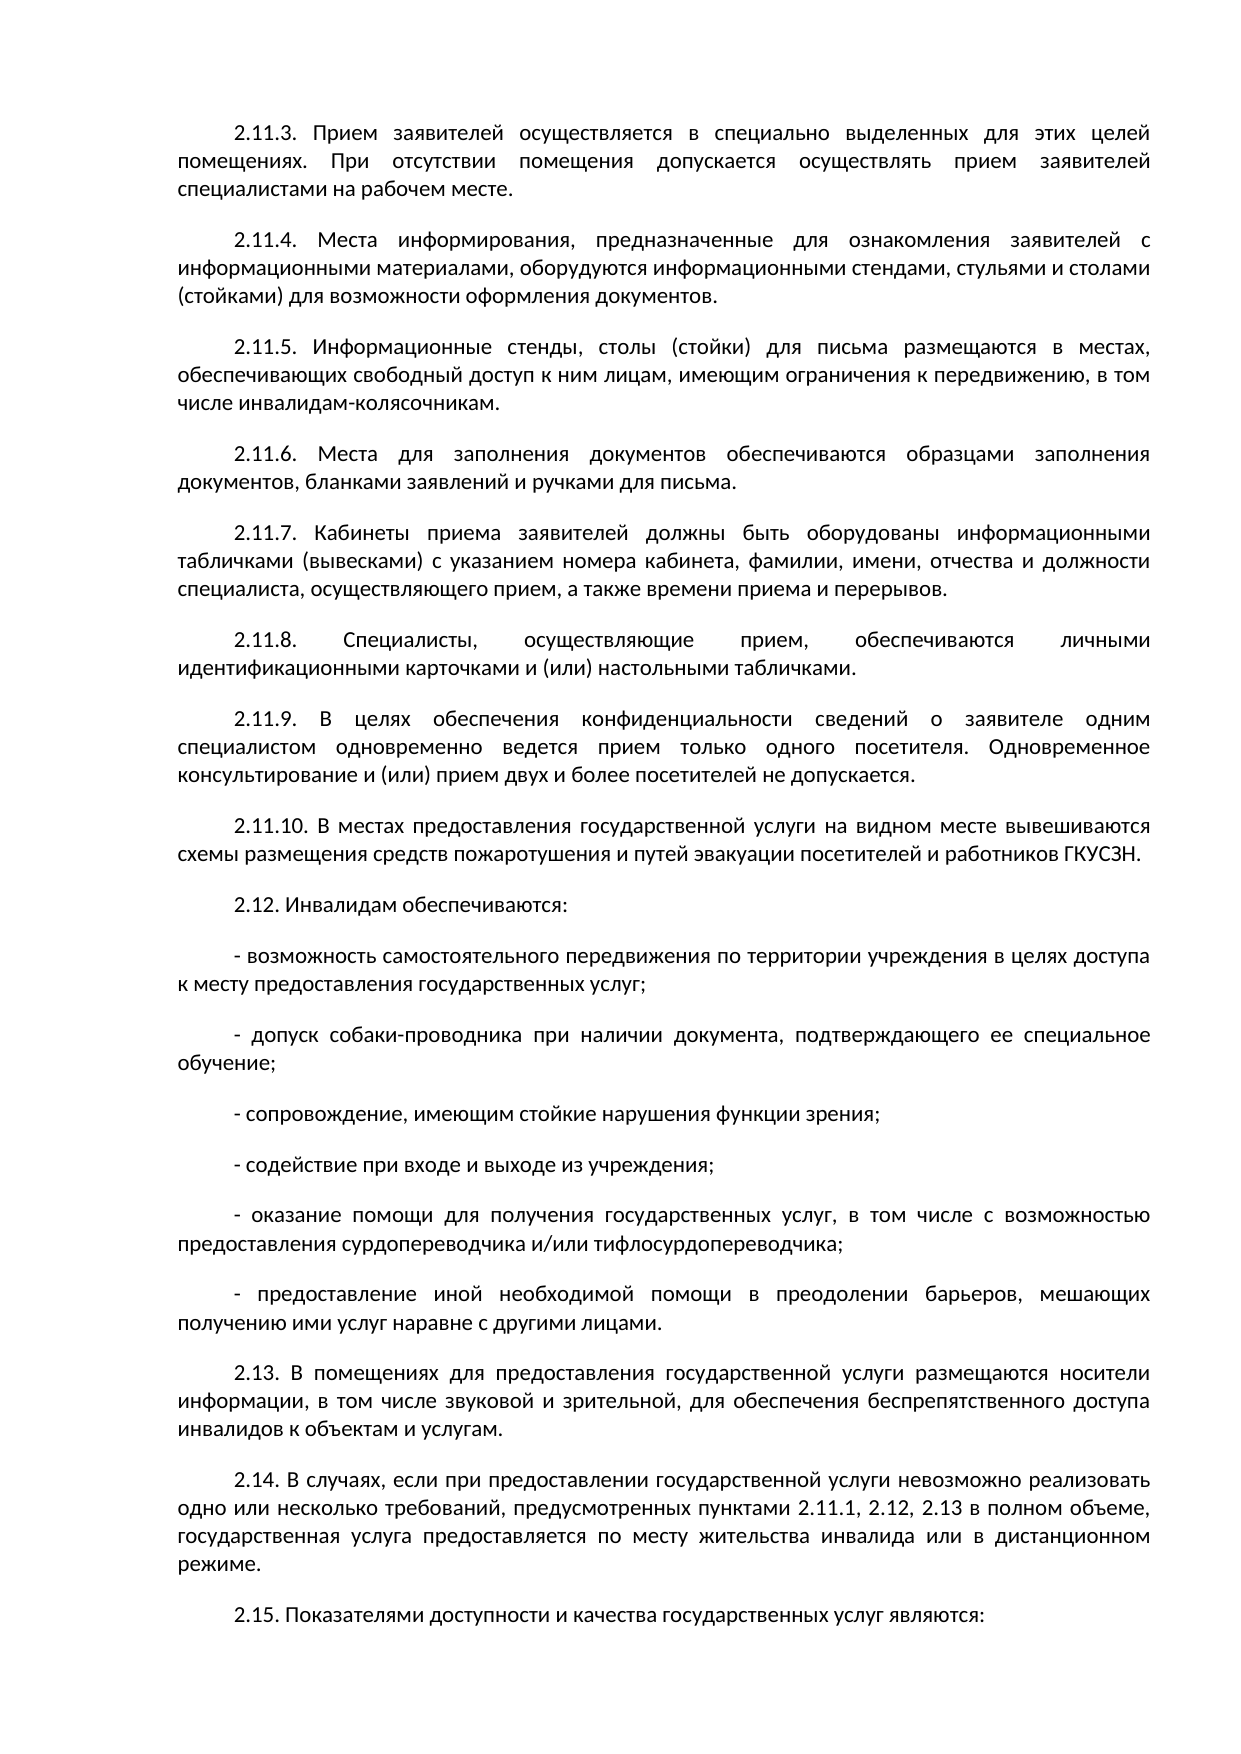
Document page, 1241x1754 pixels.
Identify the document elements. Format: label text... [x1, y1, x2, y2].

text 2.11.10. В местах предоставления государственной услуги на видном месте вывешиваются схемы размещения средств пожаротушения и путей эвакуации посетителей и работников ГКУСЗН. [177, 811, 1152, 867]
text 2.14. В случаях, если при предоставлении государственной услуги невозможно реализовать одно или несколько требований, предусмотренных пунктами 2.11.1, 2.12, 2.13 в полном объеме, государственная услуга предоставляется по месту жительства инвалида или в дистанционном режиме. [177, 1466, 1152, 1578]
text - оказание помощи для получения государственных услуг, в том числе с возможностью предоставления сурдопереводчика и/или тифлосурдопереводчика; [177, 1201, 1152, 1257]
text 2.11.9. В целях обеспечения конфиденциальности сведений о заявителе одним специалистом одновременно ведется прием только одного посетителя. Одновременное консультирование и (или) прием двух и более посетителей не допускается. [177, 704, 1152, 788]
text 2.11.4. Места информирования, предназначенные для ознакомления заявителей с информационными материалами, оборудуются информационными стендами, стульями и столами (стойками) для возможности оформления документов. [177, 225, 1152, 309]
text - допуск собаки-проводника при наличии документа, подтверждающего ее специальное обучение; [177, 1020, 1152, 1076]
text - сопровождение, имеющим стойкие нарушения функции зрения; [177, 1099, 1152, 1127]
text 2.13. В помещениях для предоставления государственной услуги размещаются носители информации, в том числе звуковой и зрительной, для обеспечения беспрепятственного доступа инвалидов к объектам и услугам. [177, 1358, 1152, 1443]
text - предоставление иной необходимой помощи в преодолении барьеров, мешающих получению ими услуг наравне с другими лицами. [177, 1279, 1152, 1336]
text - содействие при входе и выходе из учреждения; [177, 1150, 1152, 1178]
text 2.11.6. Места для заполнения документов обеспечиваются образцами заполнения документов, бланками заявлений и ручками для письма. [177, 439, 1152, 495]
text 2.11.5. Информационные стенды, столы (стойки) для письма размещаются в местах, обеспечивающих свободный доступ к ним лицам, имеющим ограничения к передвижению, в том числе инвалидам-колясочникам. [177, 332, 1152, 416]
text 2.12. Инвалидам обеспечиваются: [177, 890, 1152, 918]
text - возможность самостоятельного передвижения по территории учреждения в целях доступа к месту предоставления государственных услуг; [177, 941, 1152, 997]
text 2.11.3. Прием заявителей осуществляется в специально выделенных для этих целей помещениях. При отсутствии помещения допускается осуществлять прием заявителей специалистами на рабочем месте. [177, 118, 1152, 202]
text 2.15. Показателями доступности и качества государственных услуг являются: [177, 1601, 1152, 1628]
text 2.11.8. Специалисты, осуществляющие прием, обеспечиваются личными идентификационными карточками и (или) настольными табличками. [177, 625, 1152, 681]
text 2.11.7. Кабинеты приема заявителей должны быть оборудованы информационными табличками (вывесками) с указанием номера кабинета, фамилии, имени, отчества и должности специалиста, осуществляющего прием, а также времени приема и перерывов. [177, 518, 1152, 602]
